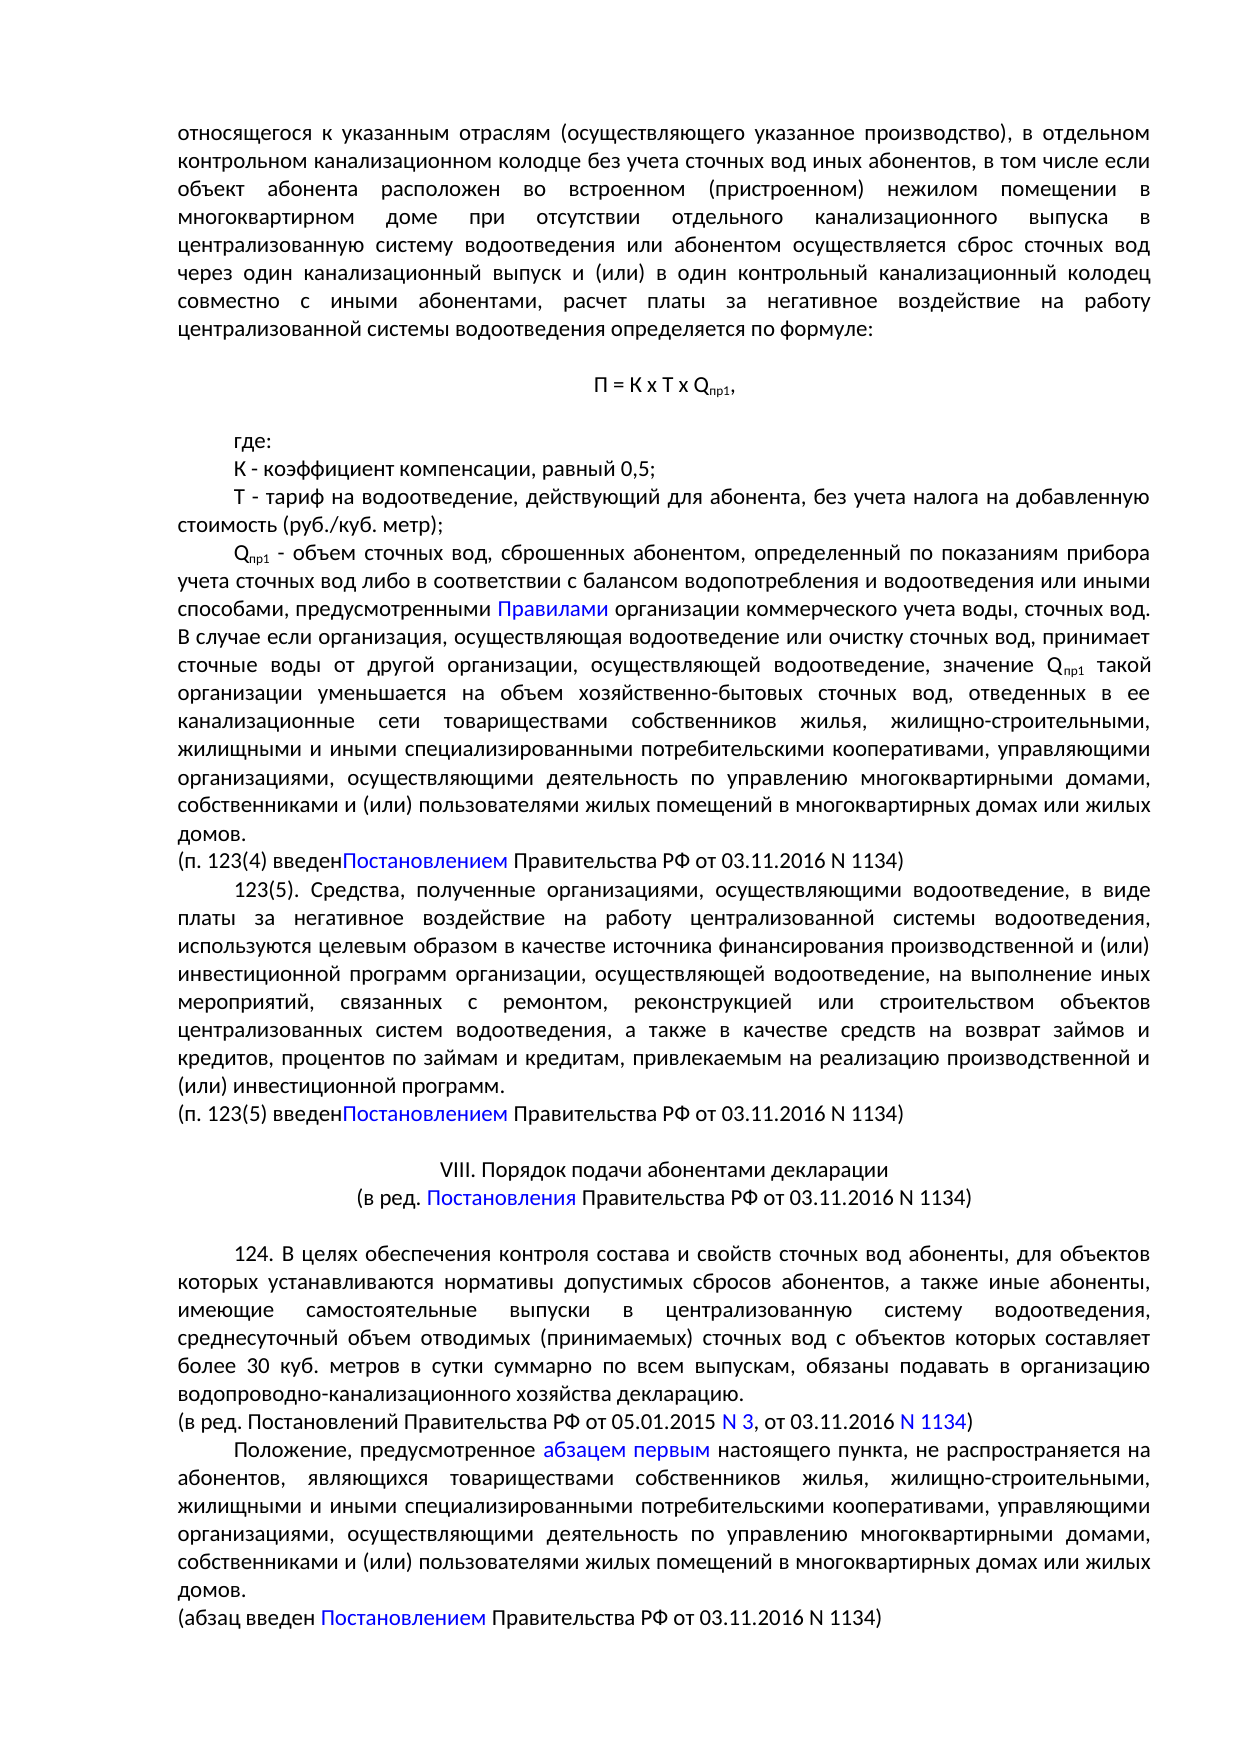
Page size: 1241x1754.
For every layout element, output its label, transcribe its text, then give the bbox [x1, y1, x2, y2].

text VIII. Порядок подачи абонентами декларации [177, 1155, 1152, 1183]
text 124. В целях обеспечения контроля состава и свойств сточных вод абоненты, для объектов которых устанавливаются нормативы допустимых сбросов абонентов, а также иные абоненты, имеющие самостоятельные выпуски в централизованную систему водоотведения, среднесуточный объем отводимых (принимаемых) сточных вод с объектов которых составляет более 30 куб. метров в сутки суммарно по всем выпускам, обязаны подавать в организацию водопроводно-канализационного хозяйства декларацию. [177, 1239, 1152, 1407]
text (в ред. Постановлений Правительства РФ от 05.01.2015 N 3, от 03.11.2016 N 1134) [177, 1407, 1152, 1435]
text К - коэффициент компенсации, равный 0,5; [177, 454, 1152, 482]
text Qпр1 - объем сточных вод, сброшенных абонентом, определенный по показаниям прибора учета сточных вод либо в соответствии с балансом водопотребления и водоотведения или иными способами, предусмотренными Правилами организации коммерческого учета воды, сточных вод. В случае если организация, осуществляющая водоотведение или очистку сточных вод, принимает сточные воды от другой организации, осуществляющей водоотведение, значение Qпр1 такой организации уменьшается на объем хозяйственно-бытовых сточных вод, отведенных в ее канализационные сети товариществами собственников жилья, жилищно-строительными, жилищными и иными специализированными потребительскими кооперативами, управляющими организациями, осуществляющими деятельность по управлению многоквартирными домами, собственниками и (или) пользователями жилых помещений в многоквартирных домах или жилых домов. [177, 538, 1152, 847]
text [177, 118, 1152, 342]
text где: [177, 426, 1152, 454]
text 123(5). Средства, полученные организациями, осуществляющими водоотведение, в виде платы за негативное воздействие на работу централизованной системы водоотведения, используются целевым образом в качестве источника финансирования производственной и (или) инвестиционной программ организации, осуществляющей водоотведение, на выполнение иных мероприятий, связанных с ремонтом, реконструкцией или строительством объектов централизованных систем водоотведения, а также в качестве средств на возврат займов и кредитов, процентов по займам и кредитам, привлекаемым на реализацию производственной и (или) инвестиционной программ. [177, 875, 1152, 1099]
text (в ред. Постановления Правительства РФ от 03.11.2016 N 1134) [177, 1183, 1152, 1211]
text Т - тариф на водоотведение, действующий для абонента, без учета налога на добавленную стоимость (руб./куб. метр); [177, 482, 1152, 538]
text Положение, предусмотренное абзацем первым настоящего пункта, не распространяется на абонентов, являющихся товариществами собственников жилья, жилищно-строительными, жилищными и иными специализированными потребительскими кооперативами, управляющими организациями, осуществляющими деятельность по управлению многоквартирными домами, собственниками и (или) пользователями жилых помещений в многоквартирных домах или жилых домов. [177, 1435, 1152, 1603]
text (п. 123(5) введенПостановлением Правительства РФ от 03.11.2016 N 1134) [177, 1099, 1152, 1127]
text П = К x Т x Qпр1, [177, 370, 1152, 398]
text (п. 123(4) введенПостановлением Правительства РФ от 03.11.2016 N 1134) [177, 847, 1152, 875]
text (абзац введен Постановлением Правительства РФ от 03.11.2016 N 1134) [177, 1603, 1152, 1631]
